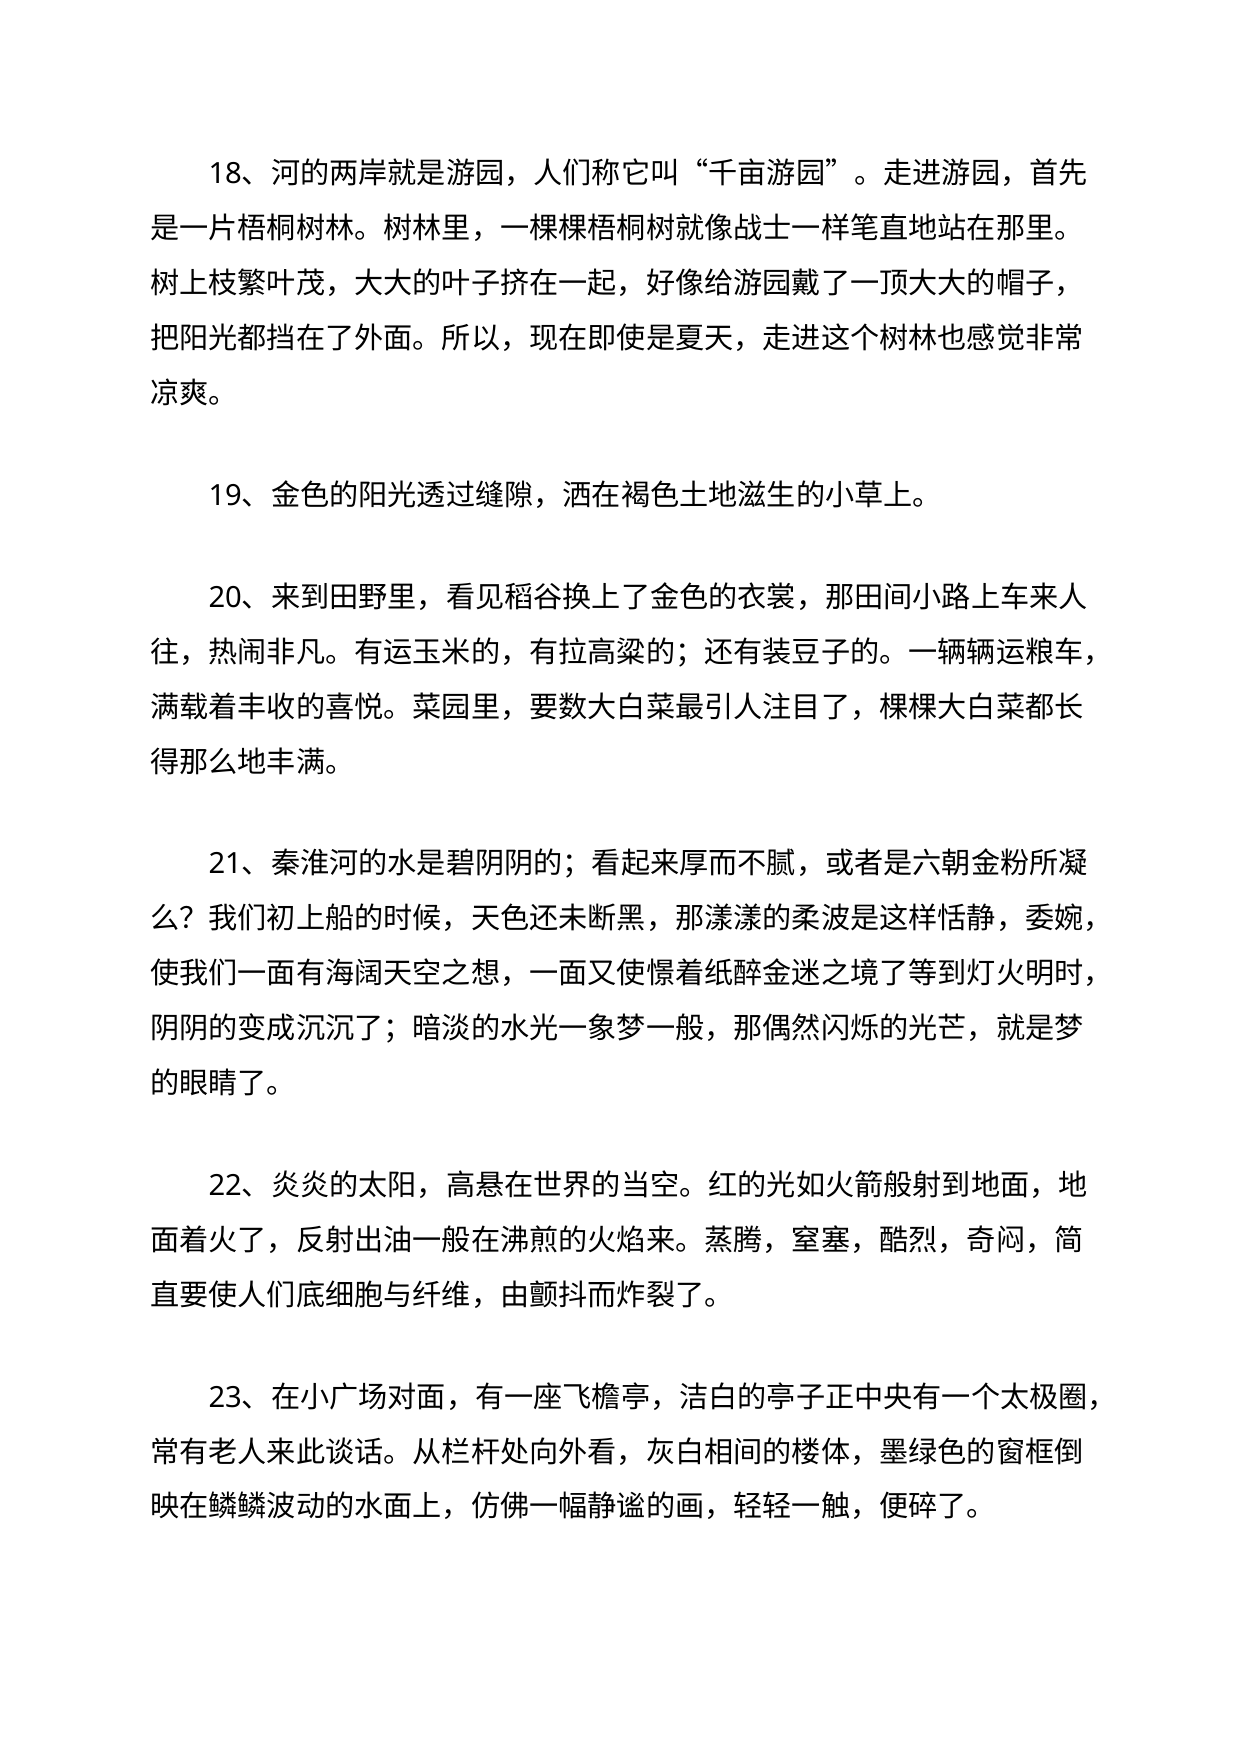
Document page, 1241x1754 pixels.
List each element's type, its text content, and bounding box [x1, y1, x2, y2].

text 19、金色的阳光透过缝隙，洒在褐色土地滋生的小草上。 [150, 471, 1090, 514]
text 22、炎炎的太阳，高悬在世界的当空。红的光如火箭般射到地面，地面着火了，反射出油一般在沸煎的火焰来。蒸腾，窒塞，酷烈，奇闷，简直要使人们底细胞与纤维，由颤抖而炸裂了。 [150, 1161, 1090, 1314]
text 20、来到田野里，看见稻谷换上了金色的衣裳，那田间小路上车来人往，热闹非凡。有运玉米的，有拉高粱的；还有装豆子的。一辆辆运粮车，满载着丰收的喜悦。菜园里，要数大白菜最引人注目了，棵棵大白菜都长得那么地丰满。 [150, 573, 1090, 781]
text 18、河的两岸就是游园，人们称它叫“千亩游园”。走进游园，首先是一片梧桐树林。树林里，一棵棵梧桐树就像战士一样笔直地站在那里。树上枝繁叶茂，大大的叶子挤在一起，好像给游园戴了一顶大大的帽子，把阳光都挡在了外面。所以，现在即使是夏天，走进这个树林也感觉非常凉爽。 [150, 150, 1090, 412]
text 23、在小广场对面，有一座飞檐亭，洁白的亭子正中央有一个太极圈，常有老人来此谈话。从栏杆处向外看，灰白相间的楼体，墨绿色的窗框倒映在鳞鳞波动的水面上，仿佛一幅静谧的画，轻轻一触，便碎了。 [150, 1373, 1090, 1525]
text 21、秦淮河的水是碧阴阴的；看起来厚而不腻，或者是六朝金粉所凝么？我们初上船的时候，天色还未断黑，那漾漾的柔波是这样恬静，委婉，使我们一面有海阔天空之想，一面又使憬着纸醉金迷之境了等到灯火明时，阴阴的变成沉沉了；暗淡的水光一象梦一般，那偶然闪烁的光芒，就是梦的眼睛了。 [150, 840, 1090, 1102]
